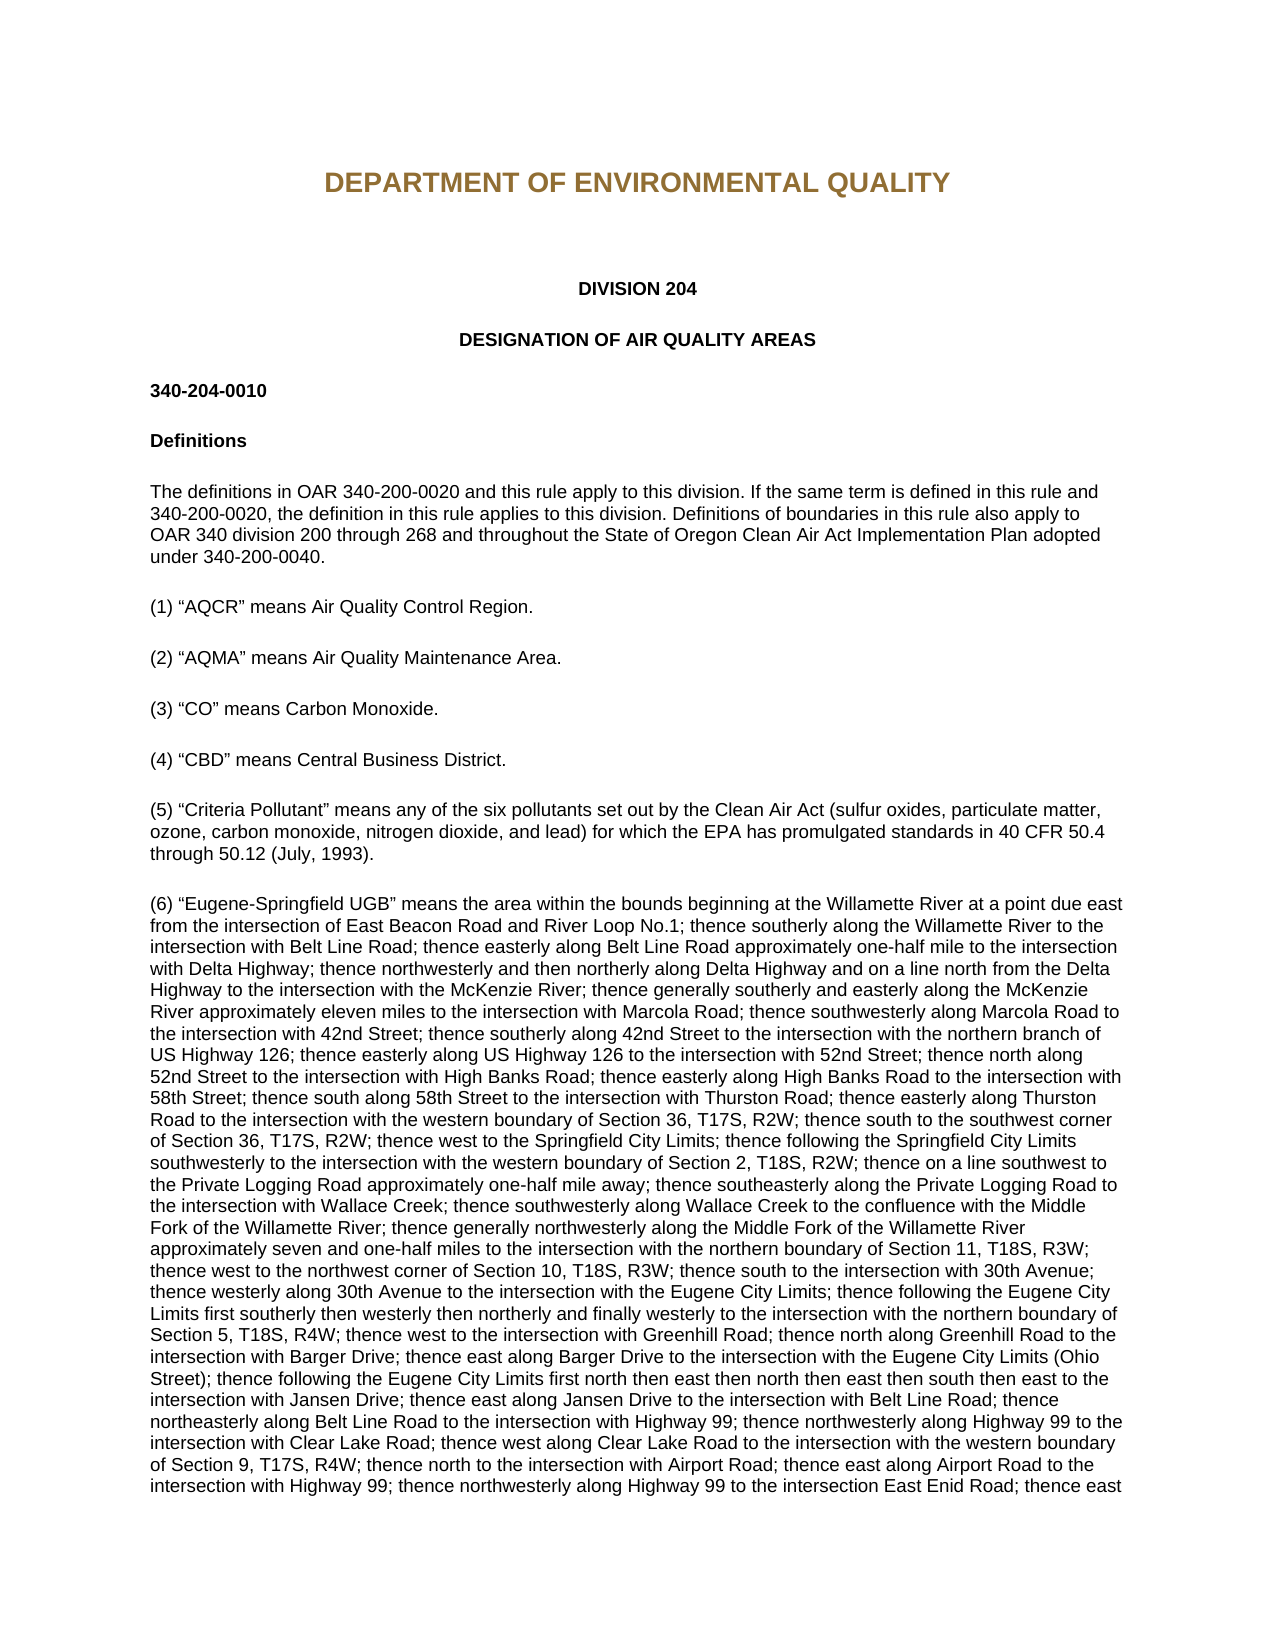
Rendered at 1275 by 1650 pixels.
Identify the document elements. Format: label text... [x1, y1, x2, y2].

text DESIGNATION OF AIR QUALITY AREAS [150, 329, 1125, 350]
text (4) “CBD” means Central Business District. [150, 748, 1125, 770]
text 340-204-0010 [150, 379, 1125, 401]
text (3) “CO” means Carbon Monoxide. [150, 698, 1125, 719]
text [150, 893, 1125, 1497]
text (2) “AQMA” means Air Quality Maintenance Area. [150, 647, 1125, 668]
text DEPARTMENT OF ENVIRONMENTAL QUALITY [150, 166, 1125, 198]
text (5) “Criteria Pollutant” means any of the six pollutants set out by the Clean Air Act (sulfur oxides, particulate matter, ozone, carbon monoxide, nitrogen dioxide, and lead) for which the EPA has promulgated standards in 40 CFR 50.4 through 50.12 (July, 1993). [150, 799, 1125, 864]
text Definitions [150, 430, 1125, 452]
text (1) “AQCR” means Air Quality Control Region. [150, 596, 1125, 618]
text DIVISION 204 [150, 278, 1125, 299]
text The definitions in OAR 340-200-0020 and this rule apply to this division. If the same term is defined in this rule and 340-200-0020, the definition in this rule applies to this division. Definitions of boundaries in this rule also apply to OAR 340 division 200 through 268 and throughout the State of Oregon Clean Air Act Implementation Plan adopted under 340-200-0040. [150, 481, 1125, 567]
